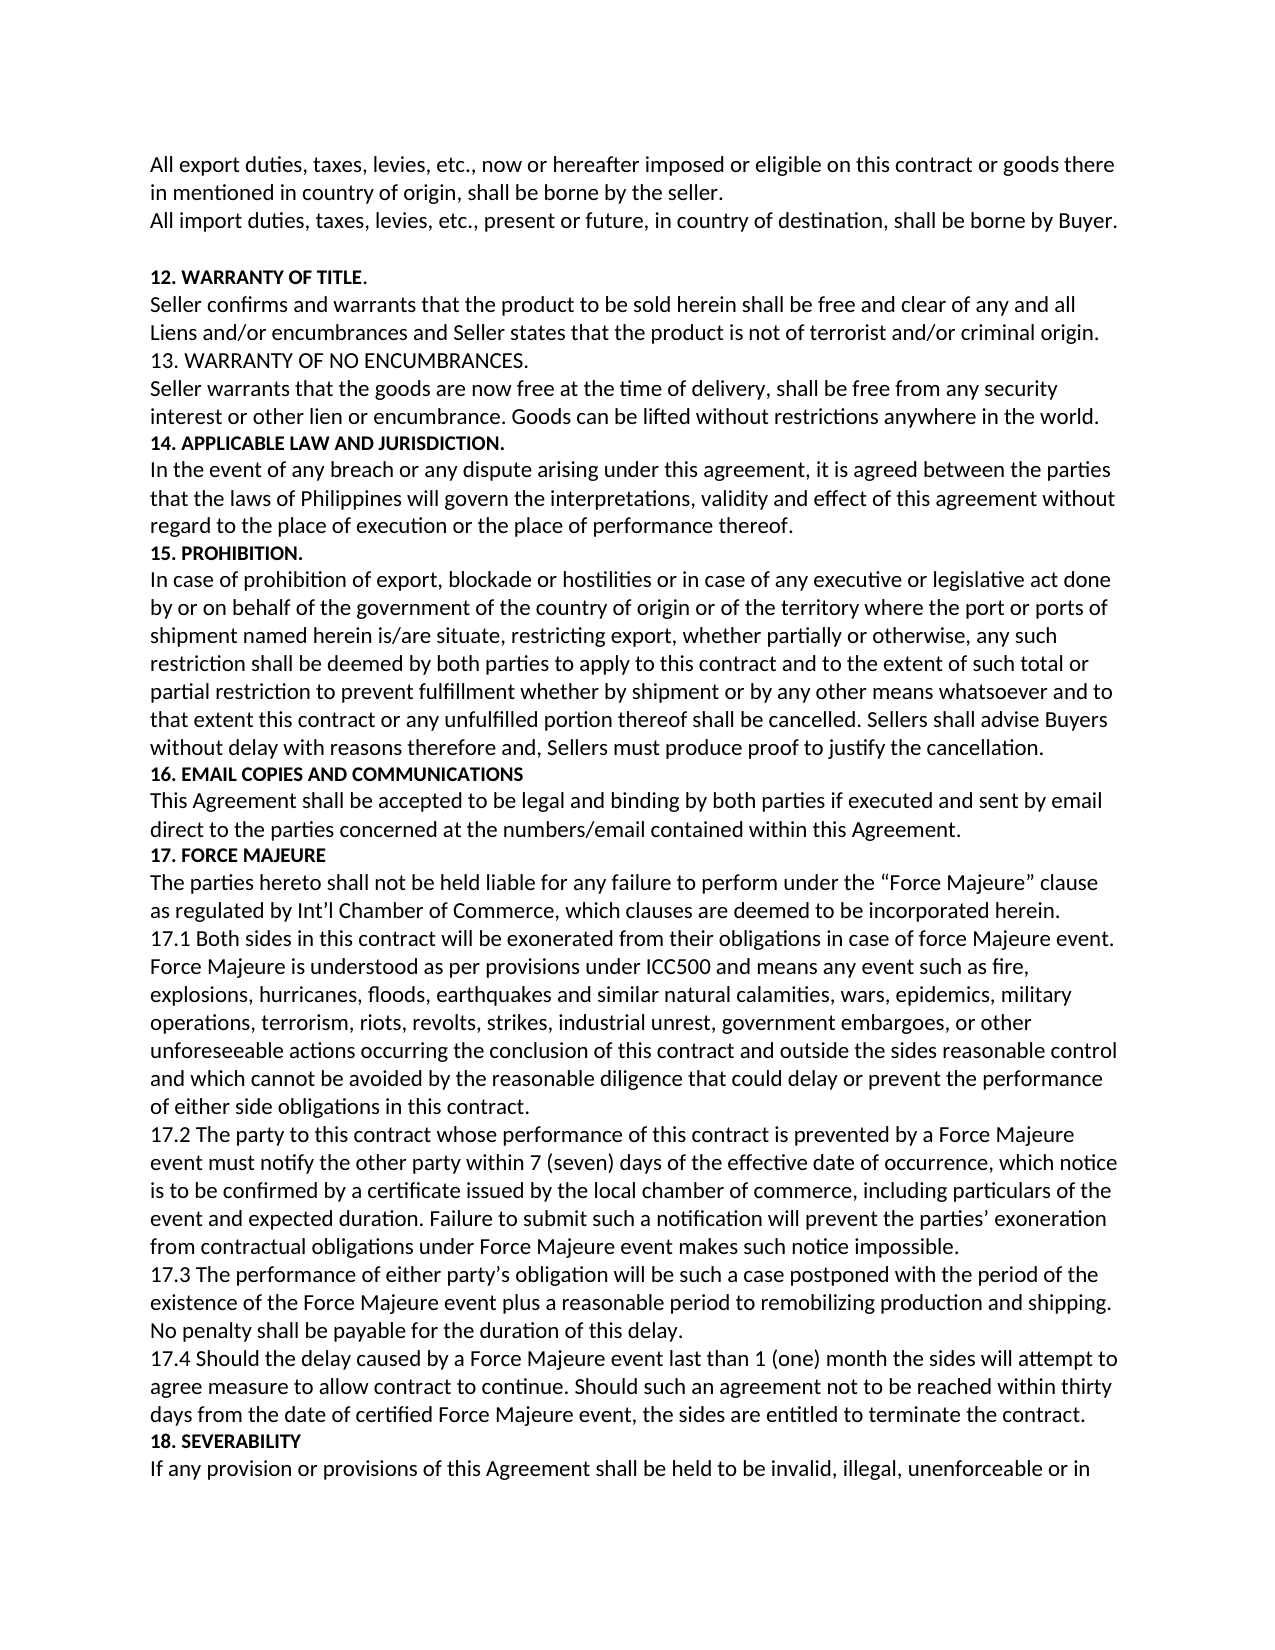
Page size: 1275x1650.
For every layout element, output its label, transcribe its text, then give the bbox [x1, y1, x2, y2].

text of either side obligations in this contract. [150, 1092, 1125, 1120]
text that the laws of Philippines will govern the interpretations, validity and effect of this agreement without [150, 484, 1125, 512]
text 16. EMAIL COPIES AND COMMUNICATIONS [150, 761, 1125, 787]
text Seller confirms and warrants that the product to be sold herein shall be free and clear of any and all Liens and/or encumbrances and Seller states that the product is not of terrorist and/or criminal origin. [150, 290, 1125, 346]
text existence of the Force Majeure event plus a reasonable period to remobilizing production and shipping. [150, 1288, 1125, 1316]
text Seller warrants that the goods are now free at the time of delivery, shall be free from any security interest or other lien or encumbrance. Goods can be lifted without restrictions anywhere in the world. [150, 374, 1125, 430]
text shipment named herein is/are situate, restricting export, whether partially or otherwise, any such [150, 621, 1125, 649]
text that extent this contract or any unfulfilled portion thereof shall be cancelled. Sellers shall advise Buyers [150, 705, 1125, 733]
text as regulated by Int’l Chamber of Commerce, which clauses are deemed to be incorporated herein. [150, 896, 1125, 924]
text 17.3 The performance of either party’s obligation will be such a case postponed with the period of the [150, 1260, 1125, 1288]
text is to be confirmed by a certificate issued by the local chamber of commerce, including particulars of the event and expected duration. Failure to submit such a notification will prevent the parties’ exoneration from contractual obligations under Force Majeure event makes such notice impossible. [150, 1176, 1125, 1260]
text regard to the place of execution or the place of performance thereof. [150, 512, 1125, 540]
text The parties hereto shall not be held liable for any failure to perform under the “Force Majeure” clause [150, 868, 1125, 896]
text 17.1 Both sides in this contract will be exonerated from their obligations in case of force Majeure event. [150, 924, 1125, 952]
text without delay with reasons therefore and, Sellers must produce proof to justify the cancellation. [150, 733, 1125, 761]
text by or on behalf of the government of the country of origin or of the territory where the port or ports of [150, 593, 1125, 621]
text In the event of any breach or any dispute arising under this agreement, it is agreed between the parties [150, 456, 1125, 484]
text 14. APPLICABLE LAW AND JURISDICTION. [150, 430, 1125, 456]
text partial restriction to prevent fulfillment whether by shipment or by any other means whatsoever and to [150, 677, 1125, 705]
text restriction shall be deemed by both parties to apply to this contract and to the extent of such total or [150, 649, 1125, 677]
text 15. PROHIBITION. [150, 540, 1125, 565]
text 12. WARRANTY OF TITLE. [150, 262, 1125, 290]
text operations, terrorism, riots, revolts, strikes, industrial unrest, government embargoes, or other [150, 1008, 1125, 1036]
text No penalty shall be payable for the duration of this delay. [150, 1316, 1125, 1344]
text Force Majeure is understood as per provisions under ICC500 and means any event such as fire, [150, 952, 1125, 980]
text explosions, hurricanes, floods, earthquakes and similar natural calamities, wars, epidemics, military [150, 980, 1125, 1008]
text unforeseeable actions occurring the conclusion of this contract and outside the sides reasonable control [150, 1036, 1125, 1064]
text 13. WARRANTY OF NO ENCUMBRANCES. [150, 346, 1125, 374]
text event must notify the other party within 7 (seven) days of the effective date of occurrence, which notice [150, 1148, 1125, 1176]
text agree measure to allow contract to continue. Should such an agreement not to be reached within thirty days from the date of certified Force Majeure event, the sides are entitled to terminate the contract. [150, 1372, 1125, 1428]
text 18. SEVERABILITY [150, 1428, 1125, 1454]
text All import duties, taxes, levies, etc., present or future, in country of destination, shall be borne by Buyer. [150, 206, 1125, 234]
text If any provision or provisions of this Agreement shall be held to be invalid, illegal, unenforceable or in [150, 1454, 1125, 1482]
text 17.2 The party to this contract whose performance of this contract is prevented by a Force Majeure [150, 1120, 1125, 1148]
text All export duties, taxes, levies, etc., now or hereafter imposed or eligible on this contract or goods there in mentioned in country of origin, shall be borne by the seller. [150, 150, 1125, 206]
text This Agreement shall be accepted to be legal and binding by both parties if executed and sent by email [150, 787, 1125, 815]
text 17. FORCE MAJEURE [150, 843, 1125, 868]
text direct to the parties concerned at the numbers/email contained within this Agreement. [150, 815, 1125, 843]
text 17.4 Should the delay caused by a Force Majeure event last than 1 (one) month the sides will attempt to [150, 1344, 1125, 1372]
text In case of prohibition of export, blockade or hostilities or in case of any executive or legislative act done [150, 565, 1125, 593]
text and which cannot be avoided by the reasonable diligence that could delay or prevent the performance [150, 1064, 1125, 1092]
